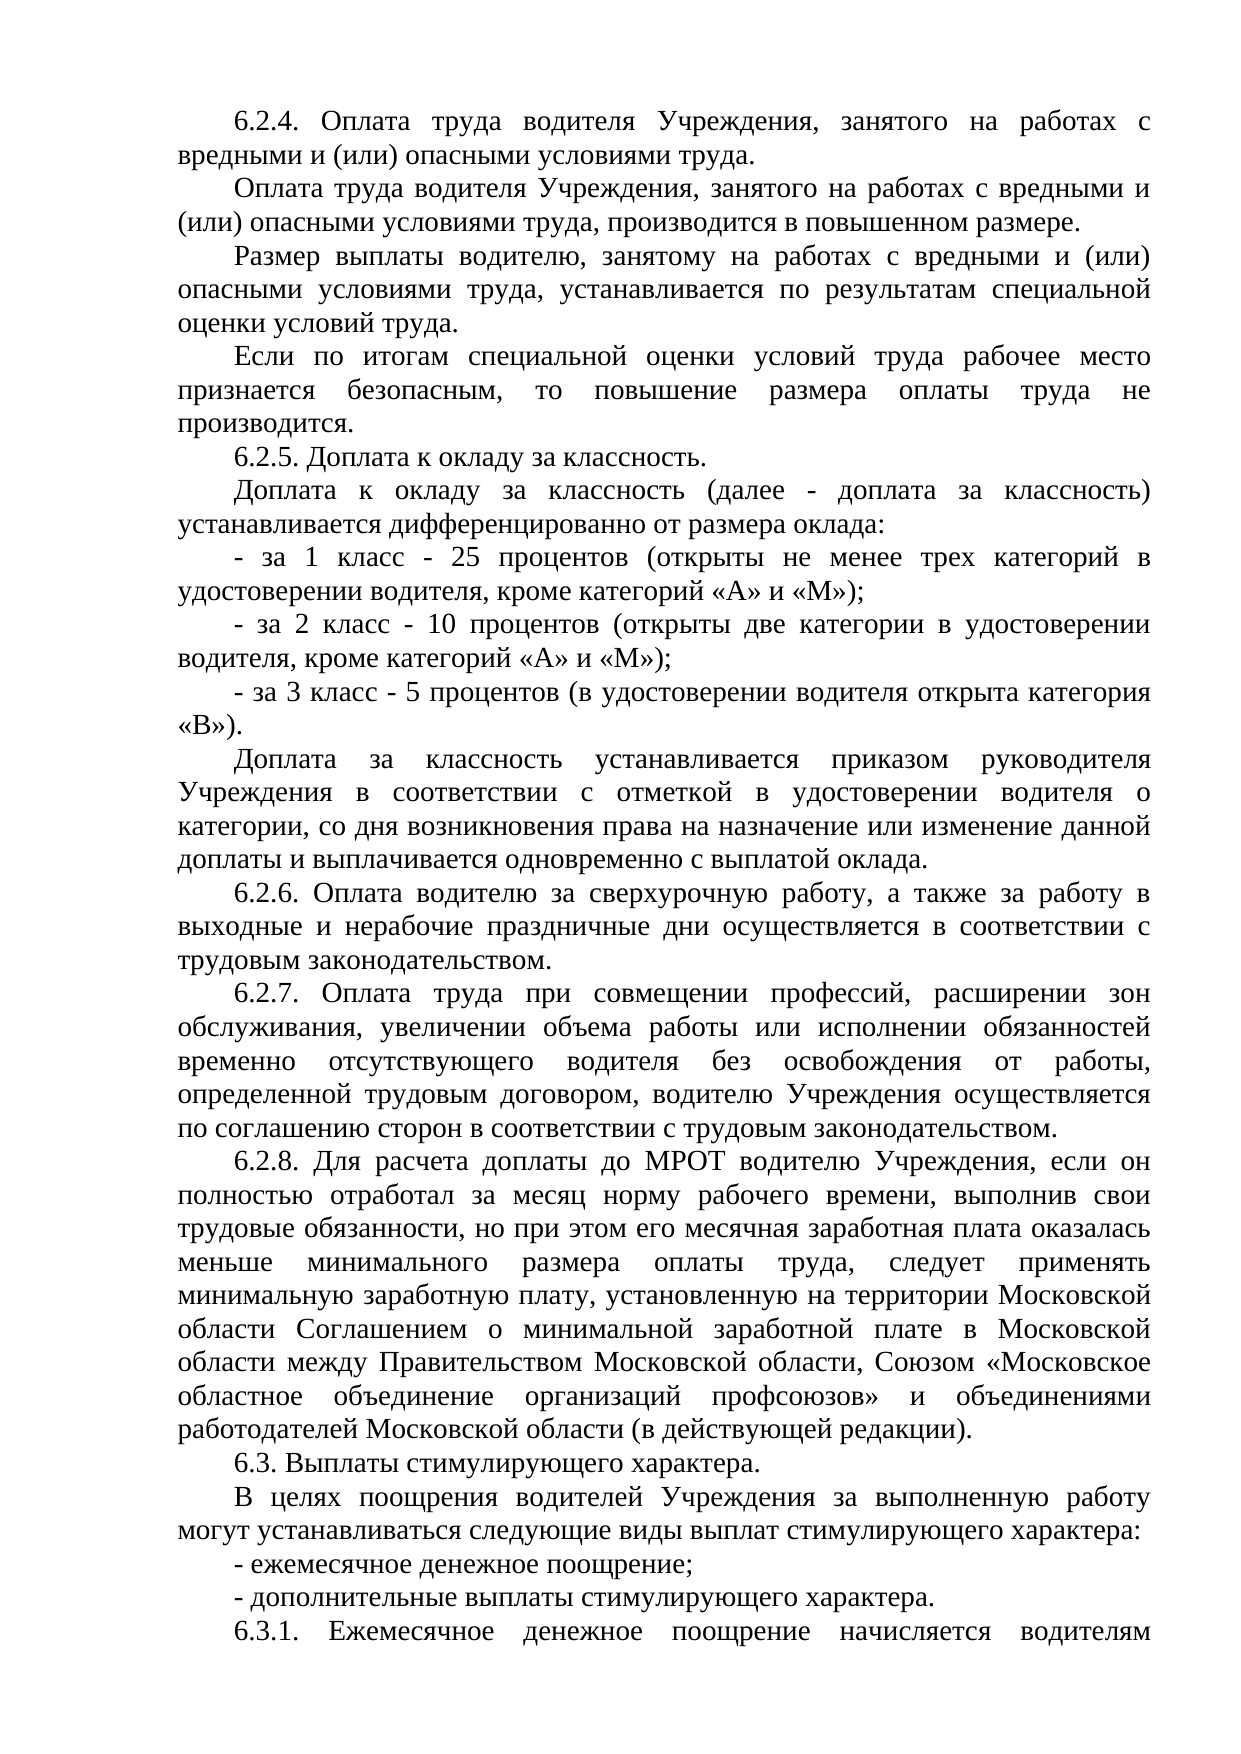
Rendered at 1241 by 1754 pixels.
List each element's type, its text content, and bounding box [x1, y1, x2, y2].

text 6.2.8. Для расчета доплаты до МРОТ водителю Учреждения, если он полностью отработал за месяц норму рабочего времени, выполнив свои трудовые обязанности, но при этом его месячная заработная плата оказалась меньше минимального размера оплаты труда, следует применять минимальную заработную плату, установленную на территории Московской области Соглашением о минимальной заработной плате в Московской области между Правительством Московской области, Союзом «Московское областное объединение организаций профсоюзов» и объединениями работодателей Московской области (в действующей редакции). [177, 1143, 1152, 1445]
text Доплата к окладу за классность (далее - доплата за классность) устанавливается дифференцированно от размера оклада: [177, 472, 1152, 539]
text - дополнительные выплаты стимулирующего характера. [177, 1579, 1152, 1613]
text Оплата труда водителя Учреждения, занятого на работах с вредными и (или) опасными условиями труда, производится в повышенном размере. [177, 171, 1152, 238]
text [177, 1613, 1152, 1646]
text - за 1 класс - 25 процентов (открыты не менее трех категорий в удостоверении водителя, кроме категорий «А» и «М»); [177, 539, 1152, 607]
text - за 3 класс - 5 процентов (в удостоверении водителя открыта категория «В»). [177, 674, 1152, 741]
text Доплата за классность устанавливается приказом руководителя Учреждения в соответствии с отметкой в удостоверении водителя о категории, со дня возникновения права на назначение или изменение данной доплаты и выплачивается одновременно с выплатой оклада. [177, 741, 1152, 875]
text Размер выплаты водителю, занятому на работах с вредными и (или) опасными условиями труда, устанавливается по результатам специальной оценки условий труда. [177, 238, 1152, 338]
text 6.3. Выплаты стимулирующего характера. [177, 1445, 1152, 1479]
text 6.2.4. Оплата труда водителя Учреждения, занятого на работах с вредными и (или) опасными условиями труда. [177, 103, 1152, 171]
text 6.2.6. Оплата водителю за сверхурочную работу, а также за работу в выходные и нерабочие праздничные дни осуществляется в соответствии с трудовым законодательством. [177, 875, 1152, 976]
text Если по итогам специальной оценки условий труда рабочее место признается безопасным, то повышение размера оплаты труда не производится. [177, 338, 1152, 439]
text 6.2.7. Оплата труда при совмещении профессий, расширении зон обслуживания, увеличении объема работы или исполнении обязанностей временно отсутствующего водителя без освобождения от работы, определенной трудовым договором, водителю Учреждения осуществляется по соглашению сторон в соответствии с трудовым законодательством. [177, 976, 1152, 1143]
text - ежемесячное денежное поощрение; [177, 1546, 1152, 1579]
text - за 2 класс - 10 процентов (открыты две категории в удостоверении водителя, кроме категорий «А» и «М»); [177, 607, 1152, 674]
text В целях поощрения водителей Учреждения за выполненную работу могут устанавливаться следующие виды выплат стимулирующего характера: [177, 1479, 1152, 1546]
text 6.2.5. Доплата к окладу за классность. [177, 439, 1152, 472]
